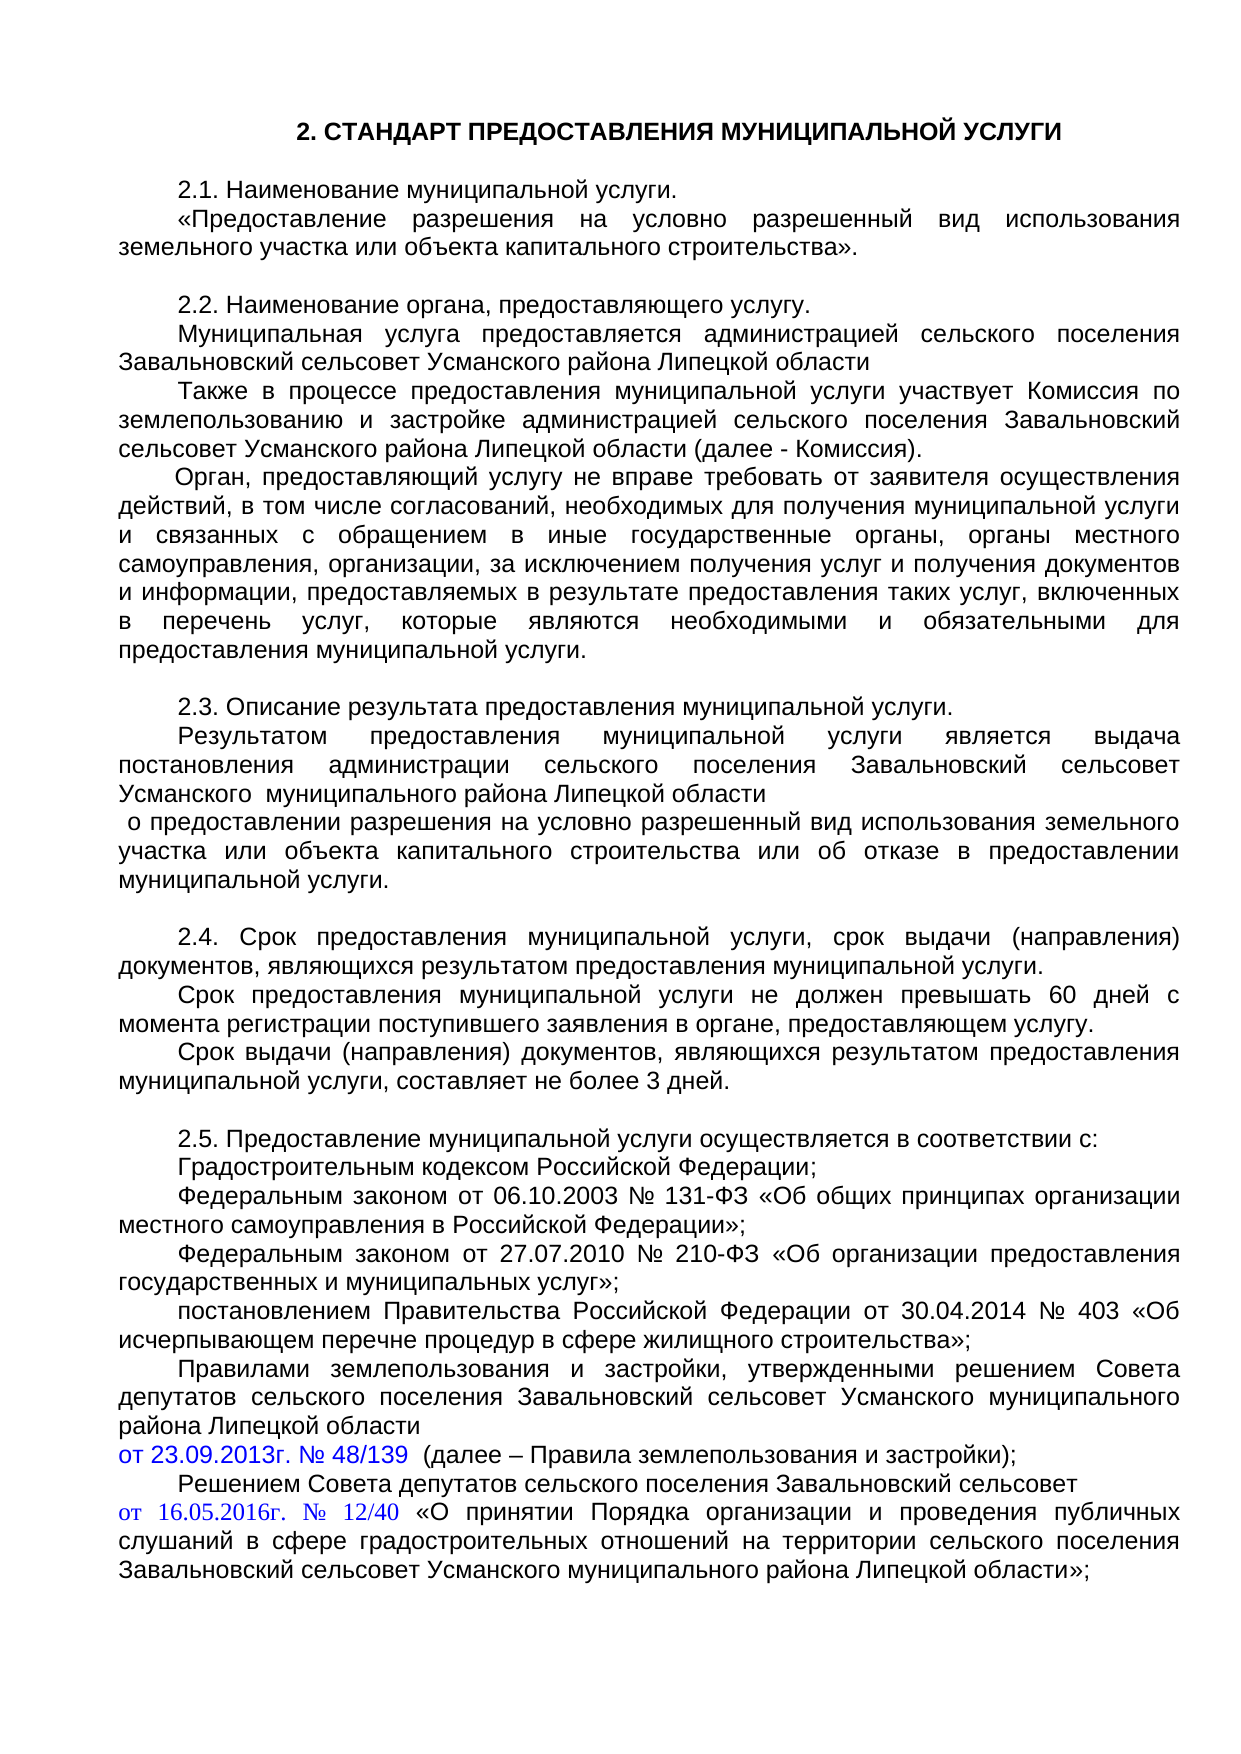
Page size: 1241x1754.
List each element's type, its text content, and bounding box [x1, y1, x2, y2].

text Результатом предоставления муниципальной услуги является выдача постановления администрации сельского поселения Завальновский сельсовет Усманского муниципального района Липецкой области [118, 721, 1181, 807]
text 2.5. Предоставление муниципальной услуги осуществляется в соответствии с: [118, 1124, 1181, 1152]
text Муниципальная услуга предоставляется администрацией сельского поселения Завальновский сельсовет Усманского района Липецкой области [118, 319, 1181, 376]
text 2.1. Наименование муниципальной услуги. [118, 175, 1181, 204]
text Федеральным законом от 06.10.2003 № 131-ФЗ «Об общих принципах организации местного самоуправления в Российской Федерации»; [118, 1181, 1181, 1239]
subtitle 2. СТАНДАРТ ПРЕДОСТАВЛЕНИЯ МУНИЦИПАЛЬНОЙ УСЛУГИ [118, 117, 1181, 146]
text от 16.05.2016г. № 12/40 «О принятии Порядка организации и проведения публичных слушаний в сфере градостроительных отношений на территории сельского поселения Завальновский сельсовет Усманского муниципального района Липецкой области»; [118, 1497, 1181, 1584]
text Федеральным законом от 27.07.2010 № 210-ФЗ «Об организации предоставления государственных и муниципальных услуг»; [118, 1239, 1181, 1296]
text Правилами землепользования и застройки, утвержденными решением Совета депутатов сельского поселения Завальновский сельсовет Усманского муниципального района Липецкой области [118, 1354, 1181, 1440]
text Орган, предоставляющий услугу не вправе требовать от заявителя осуществления действий, в том числе согласований, необходимых для получения муниципальной услуги и связанных с обращением в иные государственные органы, органы местного самоуправления, организации, за исключением получения услуг и получения документов и информации, предоставляемых в результате предоставления таких услуг, включенных в перечень услуг, которые являются необходимыми и обязательными для предоставления муниципальной услуги. [118, 462, 1181, 664]
text Также в процессе предоставления муниципальной услуги участвует Комиссия по землепользованию и застройке администрацией сельского поселения Завальновский сельсовет Усманского района Липецкой области (далее - Комиссия). [118, 376, 1181, 462]
text 2.2. Наименование органа, предоставляющего услугу. [118, 290, 1181, 319]
text Решением Совета депутатов сельского поселения Завальновский сельсовет [118, 1469, 1181, 1497]
text Срок предоставления муниципальной услуги не должен превышать 60 дней с момента регистрации поступившего заявления в органе, предоставляющем услугу. [118, 980, 1181, 1037]
text «Предоставление разрешения на условно разрешенный вид использования земельного участка или объекта капитального строительства». [118, 204, 1181, 261]
text 2.3. Описание результата предоставления муниципальной услуги. [118, 692, 1181, 721]
text о предоставлении разрешения на условно разрешенный вид использования земельного участка или объекта капитального строительства или об отказе в предоставлении муниципальной услуги. [118, 807, 1181, 894]
text Градостроительным кодексом Российской Федерации; [118, 1152, 1181, 1181]
text постановлением Правительства Российской Федерации от 30.04.2014 № 403 «Об исчерпывающем перечне процедур в сфере жилищного строительства»; [118, 1296, 1181, 1354]
text 2.4. Срок предоставления муниципальной услуги, срок выдачи (направления) документов, являющихся результатом предоставления муниципальной услуги. [118, 922, 1181, 980]
text Срок выдачи (направления) документов, являющихся результатом предоставления муниципальной услуги, составляет не более 3 дней. [118, 1037, 1181, 1095]
text от 23.09.2013г. № 48/139 (далее – Правила землепользования и застройки); [118, 1440, 1181, 1469]
